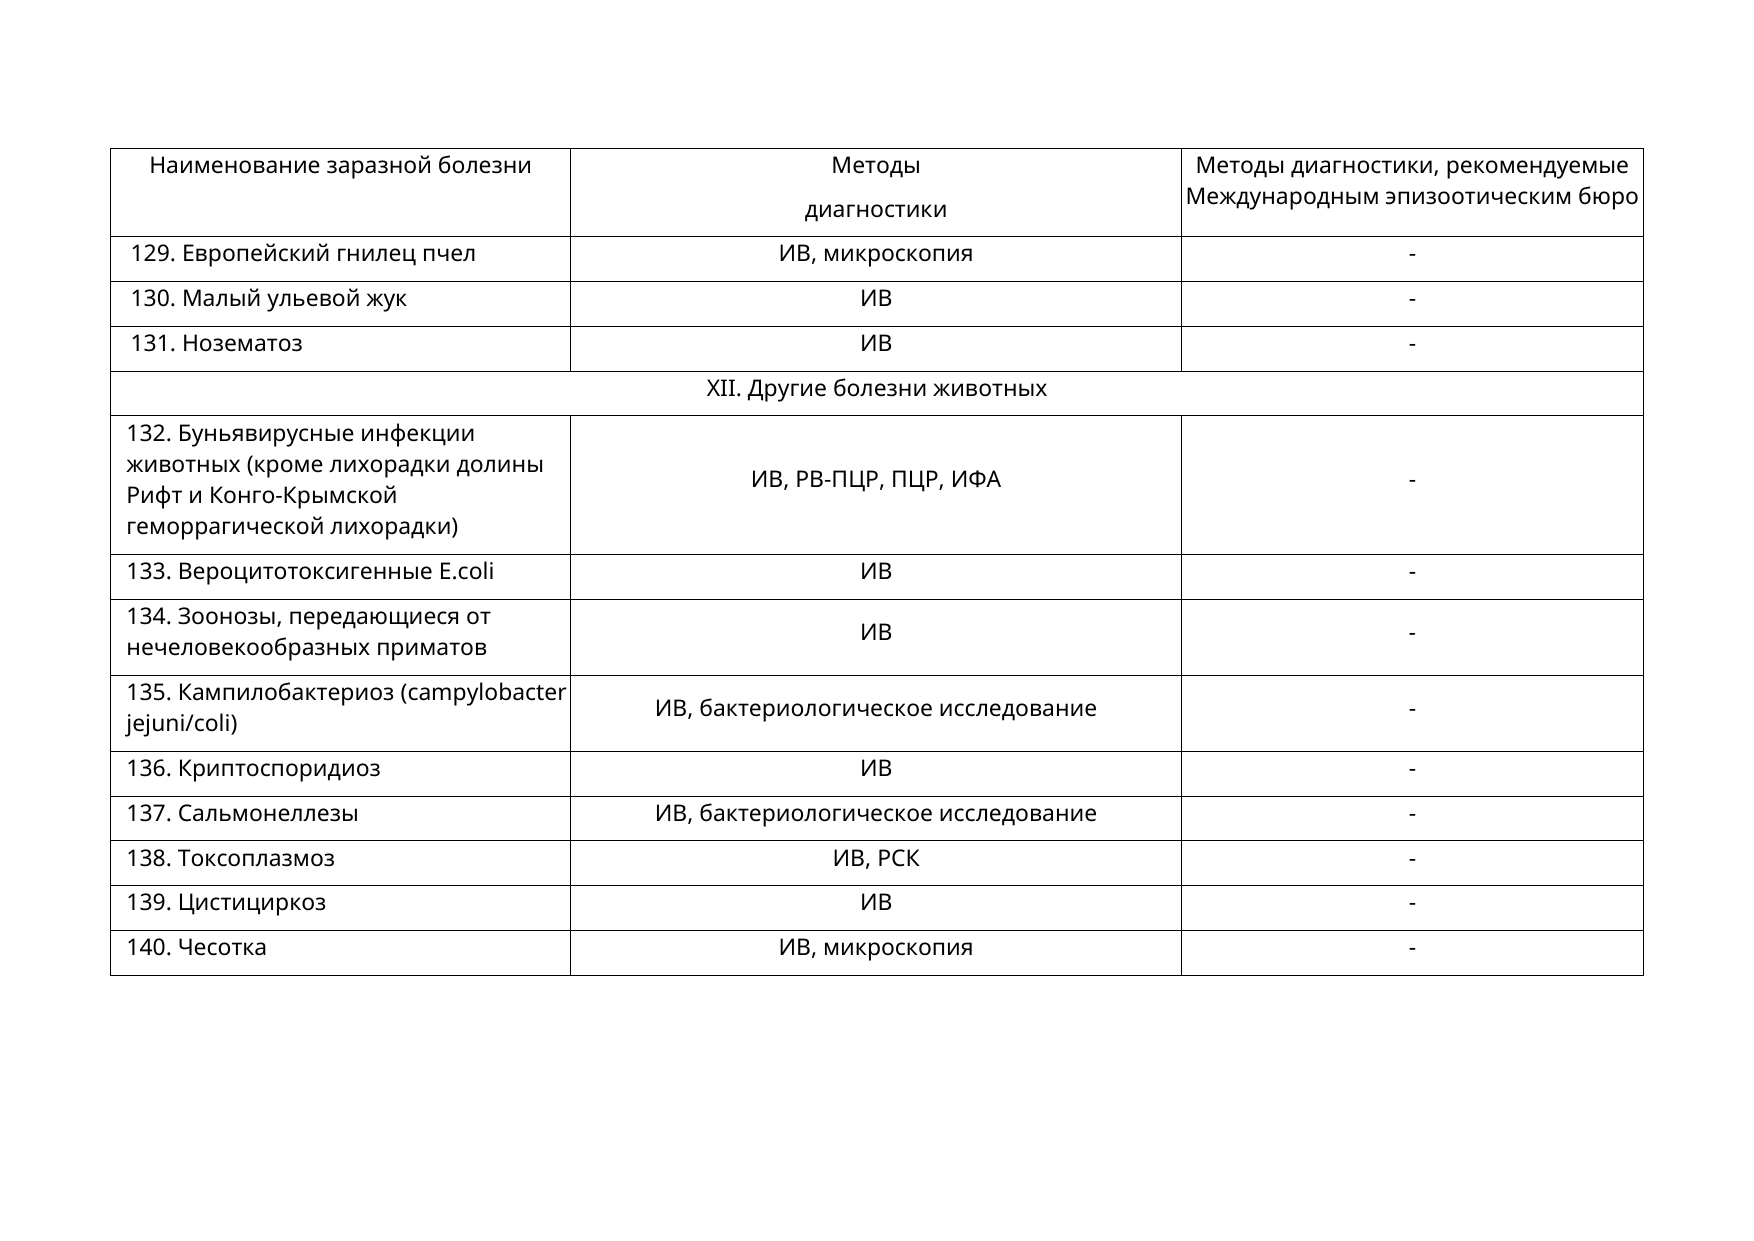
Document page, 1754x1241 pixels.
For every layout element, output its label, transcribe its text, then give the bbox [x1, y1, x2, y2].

table_cell 130. Малый ульевой жук [111, 282, 570, 326]
table_cell ИВ [571, 886, 1181, 930]
table_cell - [1182, 282, 1643, 326]
table_cell - [1182, 752, 1643, 796]
table_cell ИВ [571, 327, 1181, 371]
table_cell - [1182, 555, 1643, 599]
table_header Методы диагностики [571, 149, 1181, 236]
table_cell 129. Европейский гнилец пчел [111, 237, 570, 281]
table_header Методы диагностики, рекомендуемые Международным эпизоотическим бюро [1182, 149, 1643, 236]
table_cell 132. Буньявирусные инфекции животных (кроме лихорадки долины Рифт и Конго-Крымской геморрагической лихорадки) [111, 416, 570, 554]
table_cell 133. Вероцитотоксигенные E.coli [111, 555, 570, 599]
table_header Наименование заразной болезни [111, 149, 570, 236]
table_cell - [1182, 797, 1643, 840]
table_cell ИВ, РВ-ПЦР, ПЦР, ИФА [571, 416, 1181, 554]
table_cell - [1182, 841, 1643, 885]
table_cell ИВ [571, 555, 1181, 599]
table_cell XII. Другие болезни животных [111, 372, 1643, 415]
table_cell 138. Токсоплазмоз [111, 841, 570, 885]
table_cell - [1182, 886, 1643, 930]
table_cell - [1182, 416, 1643, 554]
table_cell - [1182, 237, 1643, 281]
table_cell ИВ, микроскопия [571, 237, 1181, 281]
table_cell ИВ, бактериологическое исследование [571, 797, 1181, 840]
table_cell 134. Зоонозы, передающиеся от нечеловекообразных приматов [111, 600, 570, 675]
table_cell 137. Сальмонеллезы [111, 797, 570, 840]
table_cell ИВ, РСК [571, 841, 1181, 885]
table_cell ИВ [571, 600, 1181, 675]
table_cell - [1182, 931, 1643, 975]
table_cell 135. Кампилобактериоз (campylobacter jejuni/coli) [111, 676, 570, 751]
table_cell 139. Цистициркоз [111, 886, 570, 930]
table_cell - [1182, 327, 1643, 371]
table_cell 131. Нозематоз [111, 327, 570, 371]
table_cell 140. Чесотка [111, 931, 570, 975]
table_cell ИВ [571, 752, 1181, 796]
table_cell - [1182, 600, 1643, 675]
table_cell ИВ [571, 282, 1181, 326]
table_cell ИВ, бактериологическое исследование [571, 676, 1181, 751]
table_cell 136. Криптоспоридиоз [111, 752, 570, 796]
table_cell ИВ, микроскопия [571, 931, 1181, 975]
table_cell - [1182, 676, 1643, 751]
